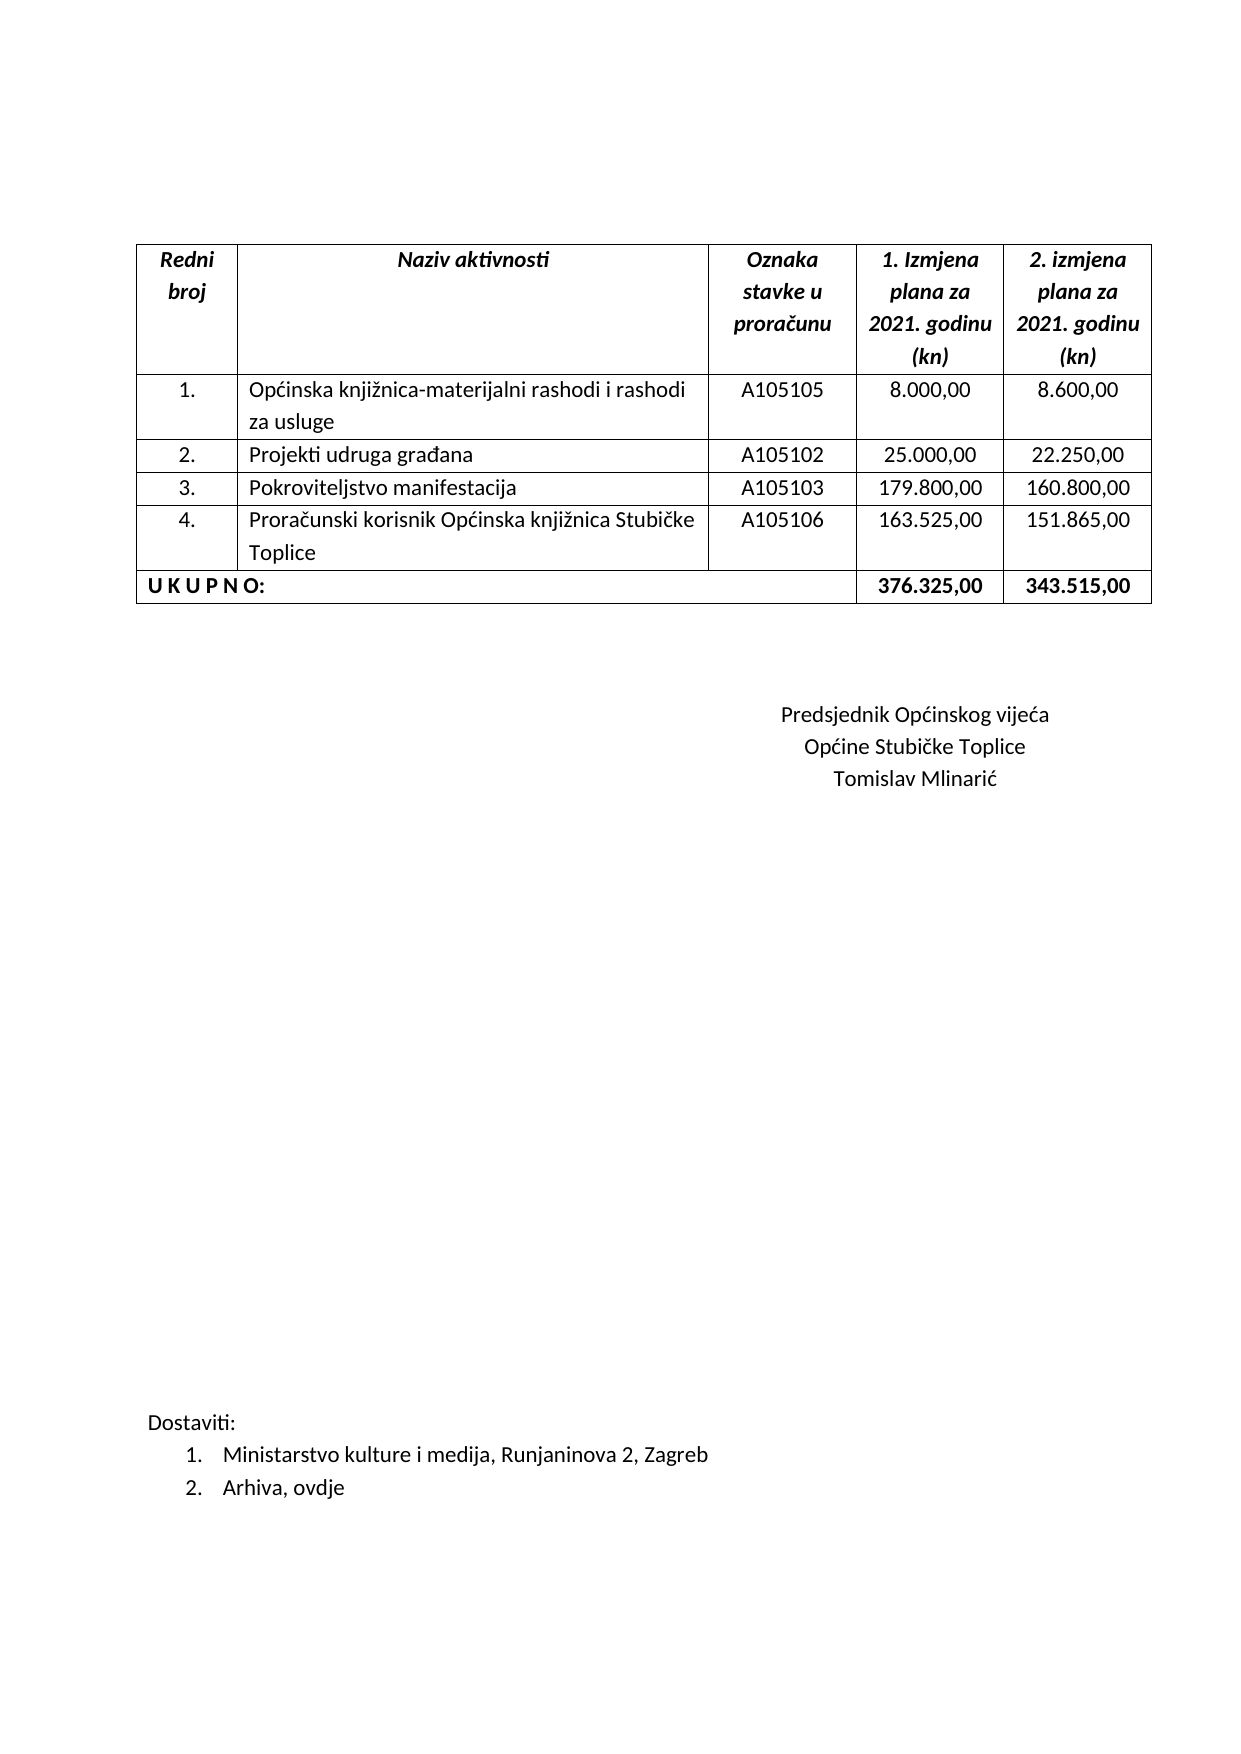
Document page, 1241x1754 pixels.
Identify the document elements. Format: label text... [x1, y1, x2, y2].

table_header Oznaka stavke u proračunu [709, 245, 856, 374]
list Ministarstvo kulture i medija, Runjaninova 2, Zagreb [185, 1441, 1093, 1468]
table_cell 22.250,00 [1004, 440, 1151, 472]
list Arhiva, ovdje [185, 1473, 1093, 1501]
table_cell 179.800,00 [857, 473, 1003, 504]
table_cell A105103 [709, 473, 856, 504]
table_cell 8.000,00 [857, 375, 1003, 439]
table_header 2. izmjena plana za 2021. godinu (kn) [1004, 245, 1151, 374]
table_cell 4. [137, 506, 237, 570]
table_cell 163.525,00 [857, 506, 1003, 570]
table_cell 160.800,00 [1004, 473, 1151, 504]
table_cell 1. [137, 375, 237, 439]
table_cell Općinska knjižnica-materijalni rashodi i rashodi za usluge [238, 375, 708, 439]
table_cell Proračunski korisnik Općinska knjižnica Stubičke Toplice [238, 506, 708, 570]
table_cell 343.515,00 [1004, 571, 1151, 603]
table_cell 3. [137, 473, 237, 504]
table_header Redni broj [137, 245, 237, 374]
table_cell A105105 [709, 375, 856, 439]
text Tomislav Mlinarić [664, 764, 1093, 793]
table_header Naziv aktivnosti [238, 245, 708, 374]
table_cell 25.000,00 [857, 440, 1003, 472]
text Predsjednik Općinskog vijeća [664, 700, 1093, 728]
table_cell Pokroviteljstvo manifestacija [238, 473, 708, 504]
table_cell 151.865,00 [1004, 506, 1151, 570]
table_cell A105102 [709, 440, 856, 472]
table_header 1. Izmjena plana za 2021. godinu (kn) [857, 245, 1003, 374]
table_cell 2. [137, 440, 237, 472]
table_cell A105106 [709, 506, 856, 570]
text Dostaviti: [148, 1408, 1093, 1436]
text Općine Stubičke Toplice [664, 732, 1093, 760]
table_cell U K U P N O: [137, 571, 856, 603]
table_cell 8.600,00 [1004, 375, 1151, 439]
table_cell Projekti udruga građana [238, 440, 708, 472]
table_cell 376.325,00 [857, 571, 1003, 603]
